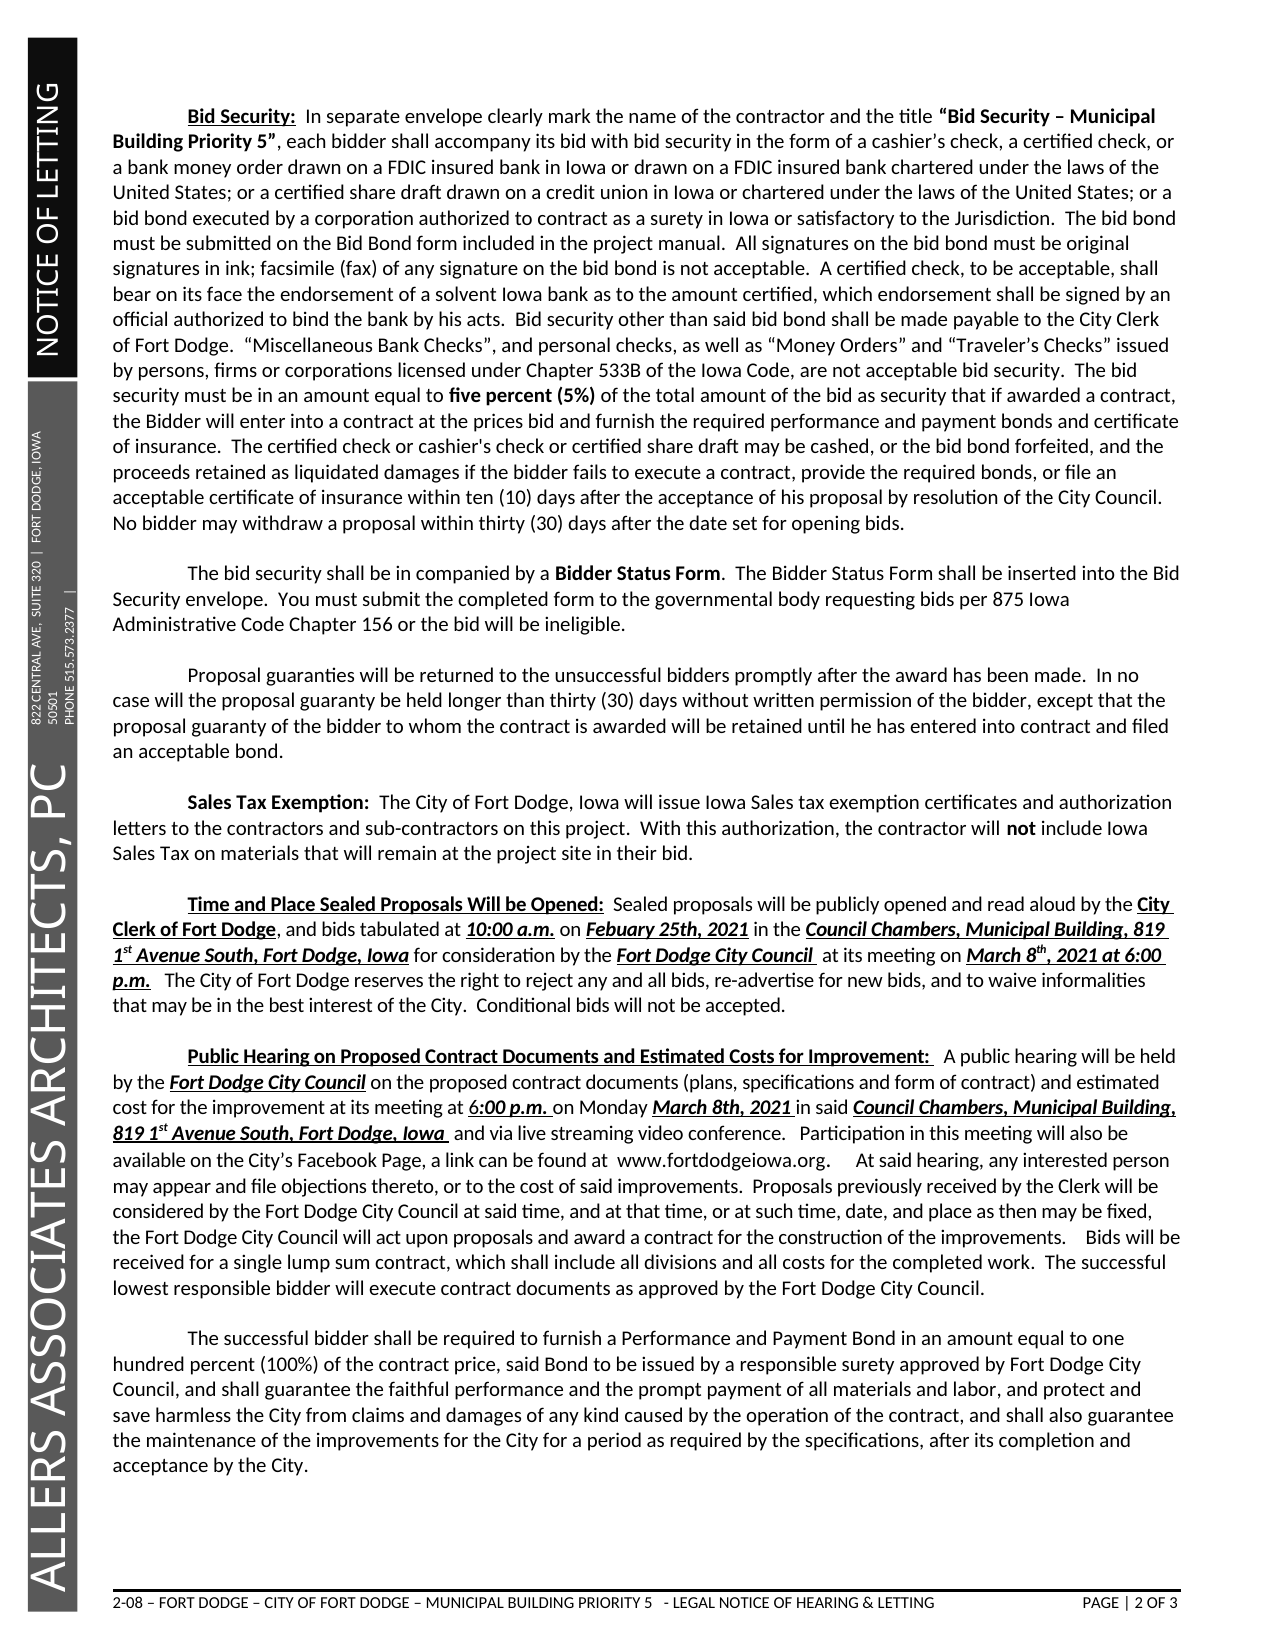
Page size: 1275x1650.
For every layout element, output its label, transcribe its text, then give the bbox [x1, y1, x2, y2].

text The bid security shall be in companied by a Bidder Status Form. The Bidder Status Form shall be inserted into the Bid Security envelope. You must submit the completed form to the governmental body requesting bids per 875 Iowa Administrative Code Chapter 156 or the bid will be ineligible. [112, 561, 1181, 637]
text Public Hearing on Proposed Contract Documents and Estimated Costs for Improvement: A public hearing will be held by the Fort Dodge City Council on the proposed contract documents (plans, specifications and form of contract) and estimated cost for the improvement at its meeting at 6:00 p.m. on Monday March 8th, 2021 in said Council Chambers, Municipal Building, 819 1st Avenue South, Fort Dodge, Iowa and via live streaming video conference. Participation in this meeting will also be available on the City’s Facebook Page, a link can be found at www.fortdodgeiowa.org. At said hearing, any interested person may appear and file objections thereto, or to the cost of said improvements. Proposals previously received by the Clerk will be considered by the Fort Dodge City Council at said time, and at that time, or at such time, date, and place as then may be fixed, the Fort Dodge City Council will act upon proposals and award a contract for the construction of the improvements. Bids will be received for a single lump sum contract, which shall include all divisions and all costs for the completed work. The successful lowest responsible bidder will execute contract documents as approved by the Fort Dodge City Council. [112, 1043, 1181, 1300]
text Sales Tax Exemption: The City of Fort Dodge, Iowa will issue Iowa Sales tax exemption certificates and authorization letters to the contractors and sub-contractors on this project. With this authorization, the contractor will not include Iowa Sales Tax on materials that will remain at the project site in their bid. [112, 789, 1181, 866]
text The successful bidder shall be required to furnish a Performance and Payment Bond in an amount equal to one hundred percent (100%) of the contract price, said Bond to be issued by a responsible surety approved by Fort Dodge City Council, and shall guarantee the faithful performance and the prompt payment of all materials and labor, and protect and save harmless the City from claims and damages of any kind caused by the operation of the contract, and shall also guarantee the maintenance of the improvements for the City for a period as required by the specifications, after its completion and acceptance by the City. [112, 1326, 1181, 1478]
text Proposal guaranties will be returned to the unsuccessful bidders promptly after the award has been made. In no case will the proposal guaranty be held longer than thirty (30) days without written permission of the bidder, except that the proposal guaranty of the bidder to whom the contract is awarded will be retained until he has entered into contract and filed an acceptable bond. [112, 662, 1181, 764]
text Time and Place Sealed Proposals Will be Opened: Sealed proposals will be publicly opened and read aloud by the City Clerk of Fort Dodge, and bids tabulated at 10:00 a.m. on Febuary 25th, 2021 in the Council Chambers, Municipal Building, 819 1st Avenue South, Fort Dodge, Iowa for consideration by the Fort Dodge City Council at its meeting on March 8th, 2021 at 6:00 p.m. The City of Fort Dodge reserves the right to reject any and all bids, re-advertise for new bids, and to waive informalities that may be in the best interest of the City. Conditional bids will not be accepted. [112, 891, 1181, 1018]
text Bid Security: In separate envelope clearly mark the name of the contractor and the title “Bid Security – Municipal Building Priority 5”, each bidder shall accompany its bid with bid security in the form of a cashier’s check, a certified check, or a bank money order drawn on a FDIC insured bank in Iowa or drawn on a FDIC insured bank chartered under the laws of the United States; or a certified share draft drawn on a credit union in Iowa or chartered under the laws of the United States; or a bid bond executed by a corporation authorized to contract as a surety in Iowa or satisfactory to the Jurisdiction. The bid bond must be submitted on the Bid Bond form included in the project manual. All signatures on the bid bond must be original signatures in ink; facsimile (fax) of any signature on the bid bond is not acceptable. A certified check, to be acceptable, shall bear on its face the endorsement of a solvent Iowa bank as to the amount certified, which endorsement shall be signed by an official authorized to bind the bank by his acts. Bid security other than said bid bond shall be made payable to the City Clerk of Fort Dodge. “Miscellaneous Bank Checks”, and personal checks, as well as “Money Orders” and “Traveler’s Checks” issued by persons, firms or corporations licensed under Chapter 533B of the Iowa Code, are not acceptable bid security. The bid security must be in an amount equal to five percent (5%) of the total amount of the bid as security that if awarded a contract, the Bidder will enter into a contract at the prices bid and furnish the required performance and payment bonds and certificate of insurance. The certified check or cashier's check or certified share draft may be cashed, or the bid bond forfeited, and the proceeds retained as liquidated damages if the bidder fails to execute a contract, provide the required bonds, or file an acceptable certificate of insurance within ten (10) days after the acceptance of his proposal by resolution of the City Council. No bidder may withdraw a proposal within thirty (30) days after the date set for opening bids. [112, 103, 1181, 535]
